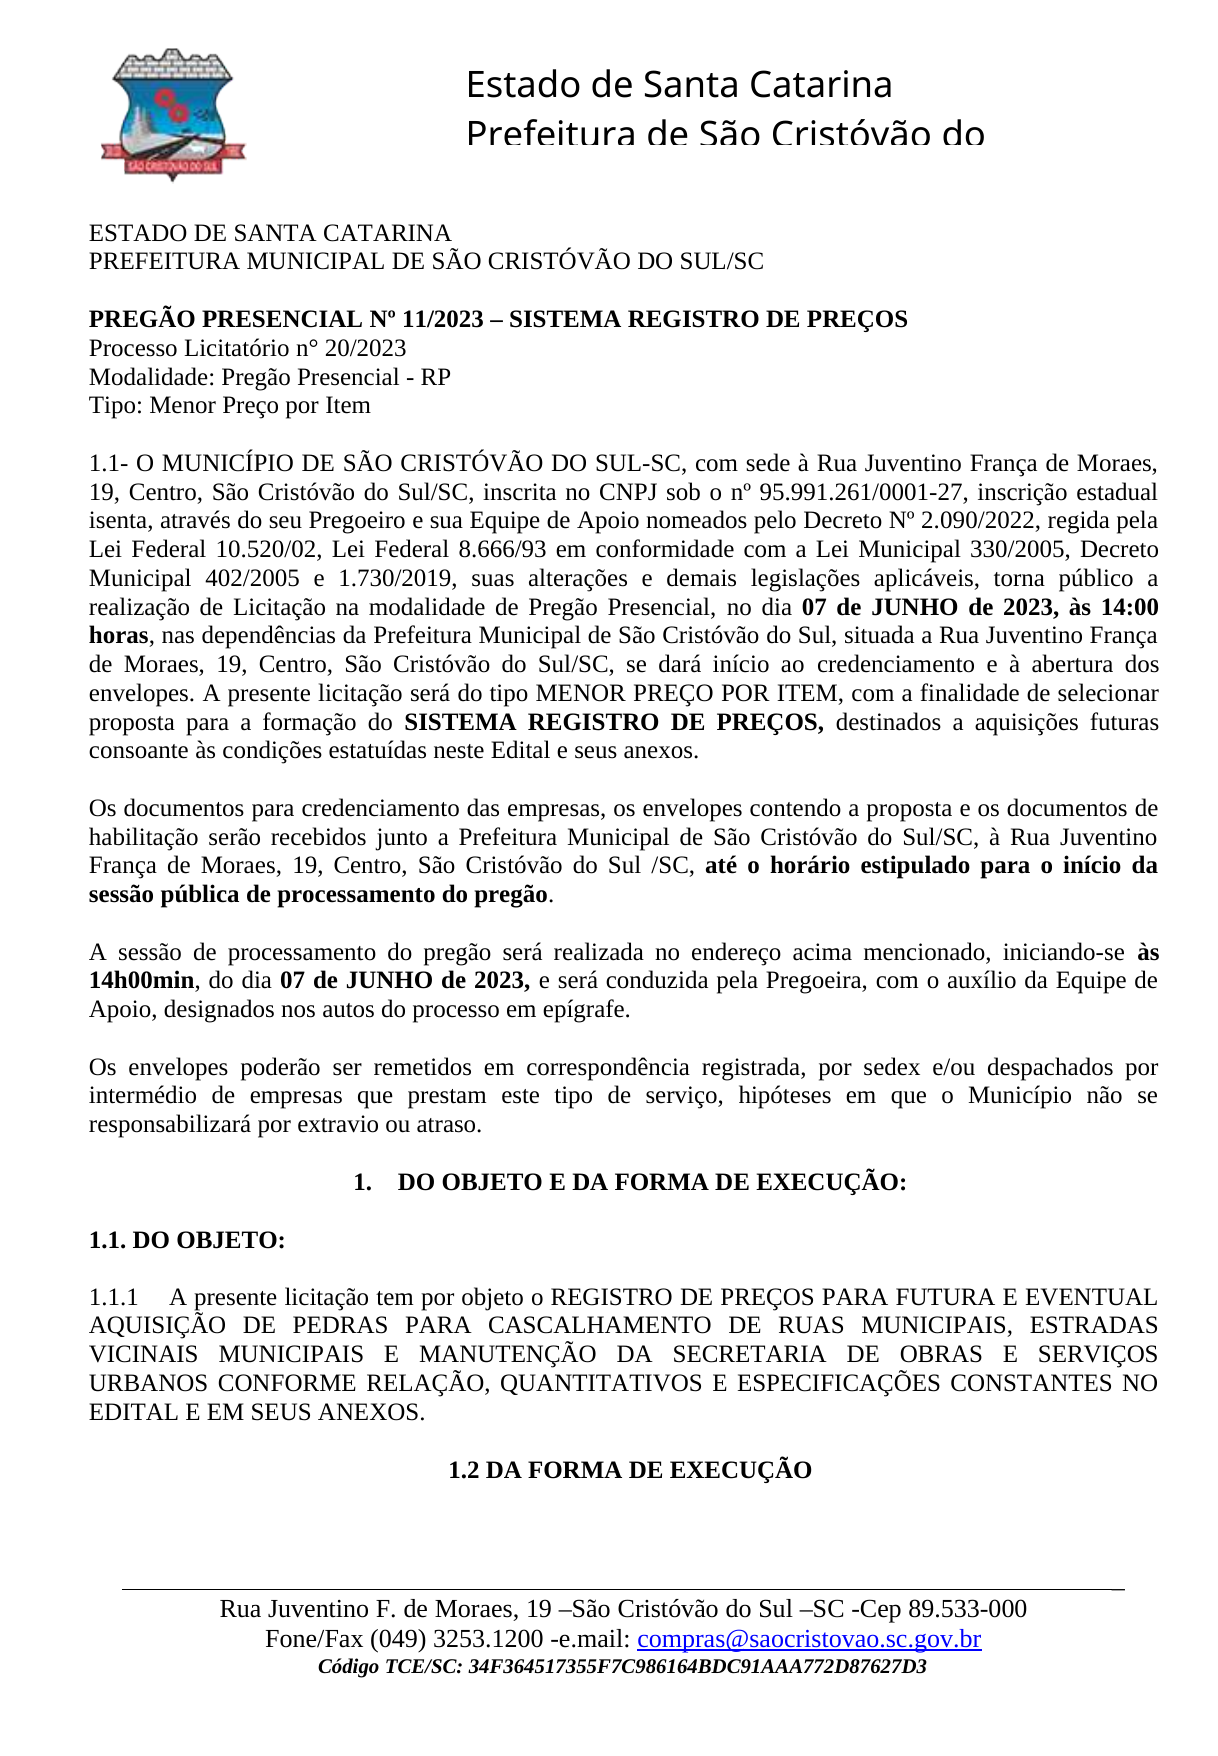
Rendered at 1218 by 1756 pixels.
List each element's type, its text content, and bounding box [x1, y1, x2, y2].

text 1.1- O MUNICÍPIO DE SÃO CRISTÓVÃO DO SUL-SC, com sede à Rua Juventino França de Moraes, 19, Centro, São Cristóvão do Sul/SC, inscrita no CNPJ sob o nº 95.991.261/0001-27, inscrição estadual isenta, através do seu Pregoeiro e sua Equipe de Apoio nomeados pelo Decreto Nº 2.090/2022, regida pela Lei Federal 10.520/02, Lei Federal 8.666/93 em conformidade com a Lei Municipal 330/2005, Decreto Municipal 402/2005 e 1.730/2019, suas alterações e demais legislações aplicáveis, torna público a realização de Licitação na modalidade de Pregão Presencial, no dia 07 de JUNHO de 2023, às 14:00 horas, nas dependências da Prefeitura Municipal de São Cristóvão do Sul, situada a Rua Juventino França de Moraes, 19, Centro, São Cristóvão do Sul/SC, se dará início ao credenciamento e à abertura dos envelopes. A presente licitação será do tipo MENOR PREÇO POR ITEM, com a finalidade de selecionar proposta para a formação do SISTEMA REGISTRO DE PREÇOS, destinados a aquisições futuras consoante às condições estatuídas neste Edital e seus anexos. [89, 448, 1159, 764]
subtitle DA FORMA DE EXECUÇÃO [89, 1455, 1172, 1484]
text Os documentos para credenciamento das empresas, os envelopes contendo a proposta e os documentos de habilitação serão recebidos junto a Prefeitura Municipal de São Cristóvão do Sul/SC, à Rua Juventino França de Moraes, 19, Centro, São Cristóvão do Sul /SC, até o horário estipulado para o início da sessão pública de processamento do pregão. [89, 793, 1159, 908]
text PREFEITURA MUNICIPAL DE SÃO CRISTÓVÃO DO SUL/SC [89, 246, 1172, 275]
list A presente licitação tem por objeto o REGISTRO DE PREÇOS PARA FUTURA E EVENTUAL AQUISIÇÃO DE PEDRAS PARA CASCALHAMENTO DE RUAS MUNICIPAIS, ESTRADAS VICINAIS MUNICIPAIS E MANUTENÇÃO DA SECRETARIA DE OBRAS E SERVIÇOS URBANOS CONFORME RELAÇÃO, QUANTITATIVOS E ESPECIFICAÇÕES CONSTANTES NO EDITAL E EM SEUS ANEXOS. [89, 1282, 1159, 1426]
subtitle DO OBJETO E DA FORMA DE EXECUÇÃO: [89, 1167, 1172, 1196]
list DO OBJETO: [89, 1225, 1172, 1253]
picture [100, 48, 247, 184]
text A sessão de processamento do pregão será realizada no endereço acima mencionado, iniciando-se às 14h00min, do dia 07 de JUNHO de 2023, e será conduzida pela Pregoeira, com o auxílio da Equipe de Apoio, designados nos autos do processo em epígrafe. [89, 937, 1159, 1023]
text ESTADO DE SANTA CATARINA [89, 218, 1172, 246]
text Processo Licitatório n° 20/2023 Modalidade: Pregão Presencial - RP Tipo: Menor Preço por Item [89, 333, 453, 419]
subtitle PREGÃO PRESENCIAL Nº 11/2023 – SISTEMA REGISTRO DE PREÇOS [89, 304, 1172, 333]
text Os envelopes poderão ser remetidos em correspondência registrada, por sedex e/ou despachados por intermédio de empresas que prestam este tipo de serviço, hipóteses em que o Município não se responsabilizará por extravio ou atraso. [89, 1052, 1159, 1138]
